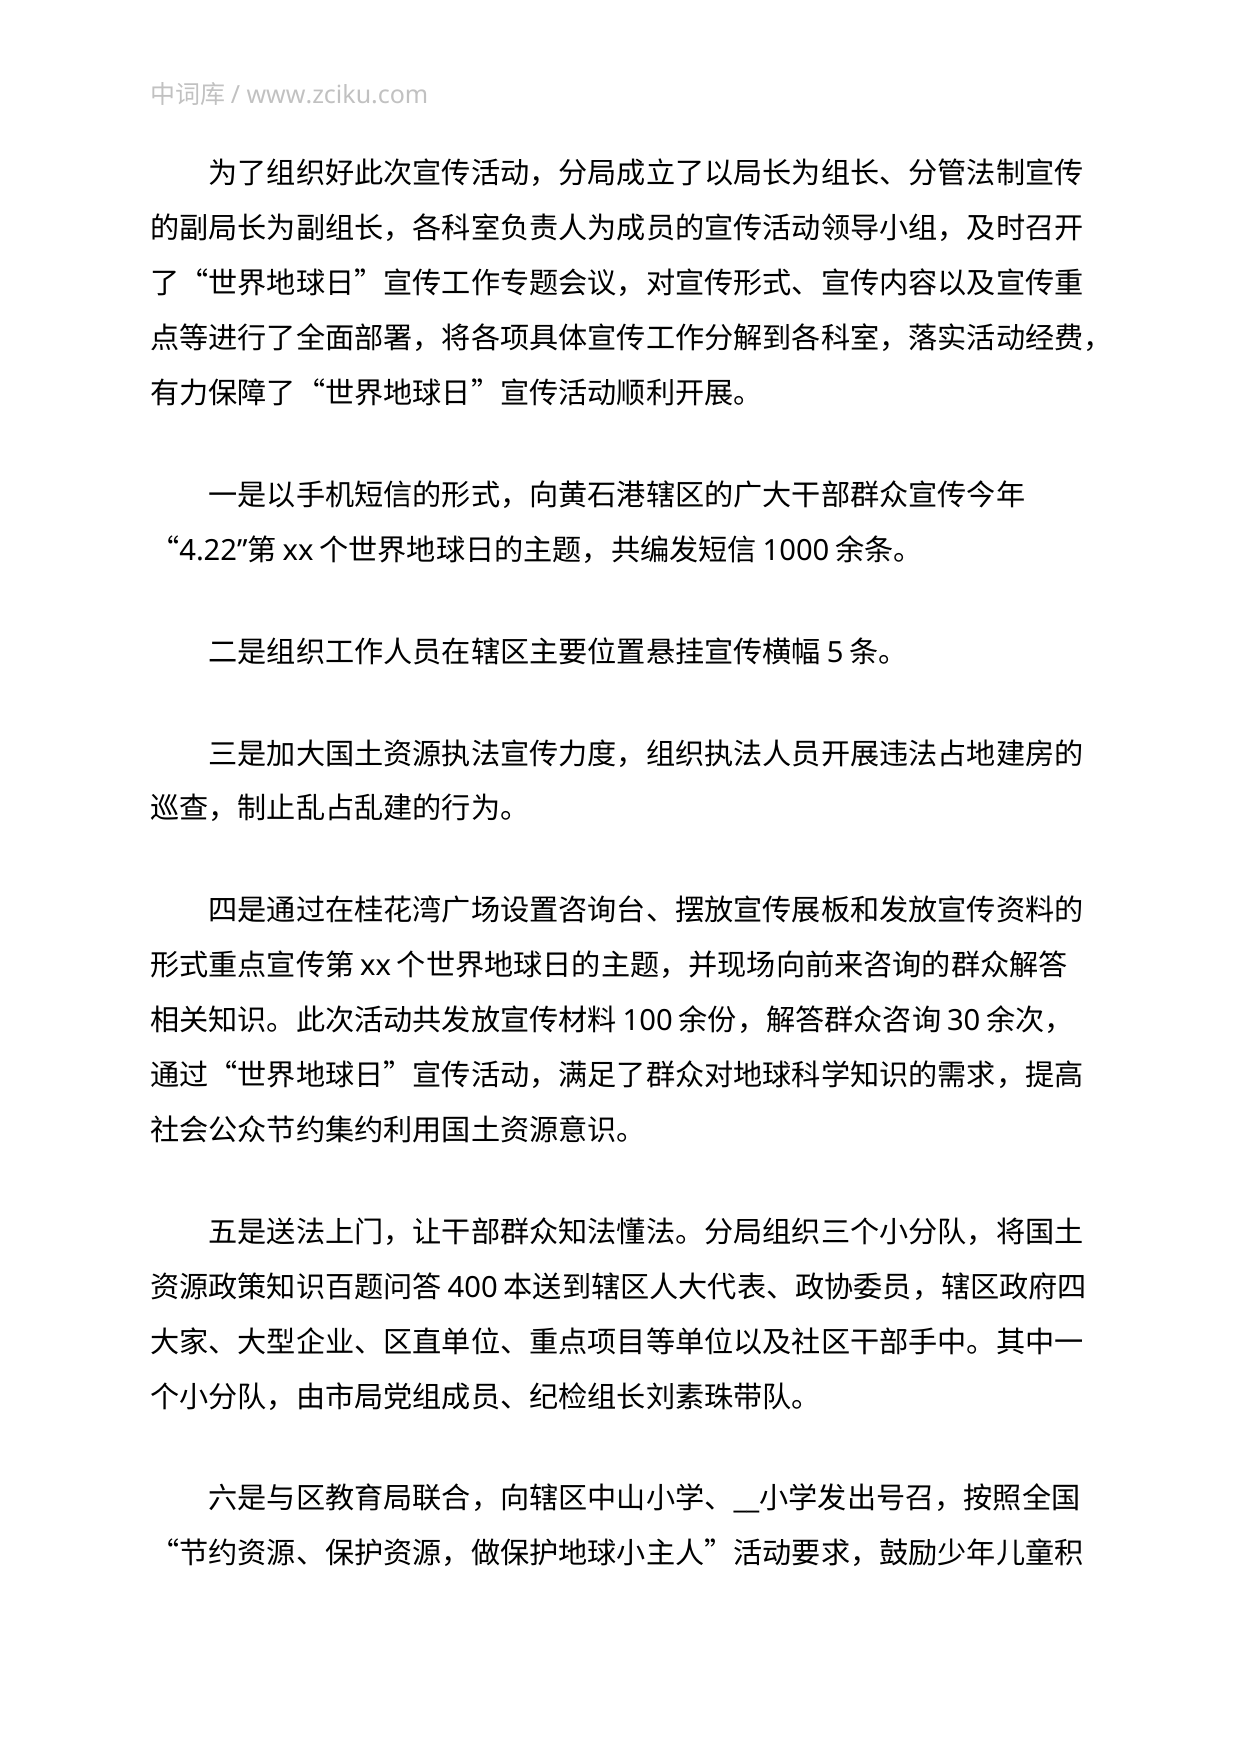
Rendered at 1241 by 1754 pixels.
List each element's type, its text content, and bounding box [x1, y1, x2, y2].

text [150, 1475, 1090, 1572]
text 二是组织工作人员在辖区主要位置悬挂宣传横幅5条。 [150, 628, 1090, 671]
text 四是通过在桂花湾广场设置咨询台、摆放宣传展板和发放宣传资料的形式重点宣传第xx个世界地球日的主题，并现场向前来咨询的群众解答相关知识。此次活动共发放宣传材料100余份，解答群众咨询30余次，通过“世界地球日”宣传活动，满足了群众对地球科学知识的需求，提高社会公众节约集约利用国土资源意识。 [150, 887, 1090, 1149]
text 五是送法上门，让干部群众知法懂法。分局组织三个小分队，将国土资源政策知识百题问答400本送到辖区人大代表、政协委员，辖区政府四大家、大型企业、区直单位、重点项目等单位以及社区干部手中。其中一个小分队，由市局党组成员、纪检组长刘素珠带队。 [150, 1208, 1090, 1416]
text 为了组织好此次宣传活动，分局成立了以局长为组长、分管法制宣传的副局长为副组长，各科室负责人为成员的宣传活动领导小组，及时召开了“世界地球日”宣传工作专题会议，对宣传形式、宣传内容以及宣传重点等进行了全面部署，将各项具体宣传工作分解到各科室，落实活动经费，有力保障了“世界地球日”宣传活动顺利开展。 [150, 150, 1090, 412]
text 一是以手机短信的形式，向黄石港辖区的广大干部群众宣传今年“4.22”第xx个世界地球日的主题，共编发短信1000余条。 [150, 471, 1090, 569]
text 三是加大国土资源执法宣传力度，组织执法人员开展违法占地建房的巡查，制止乱占乱建的行为。 [150, 730, 1090, 827]
